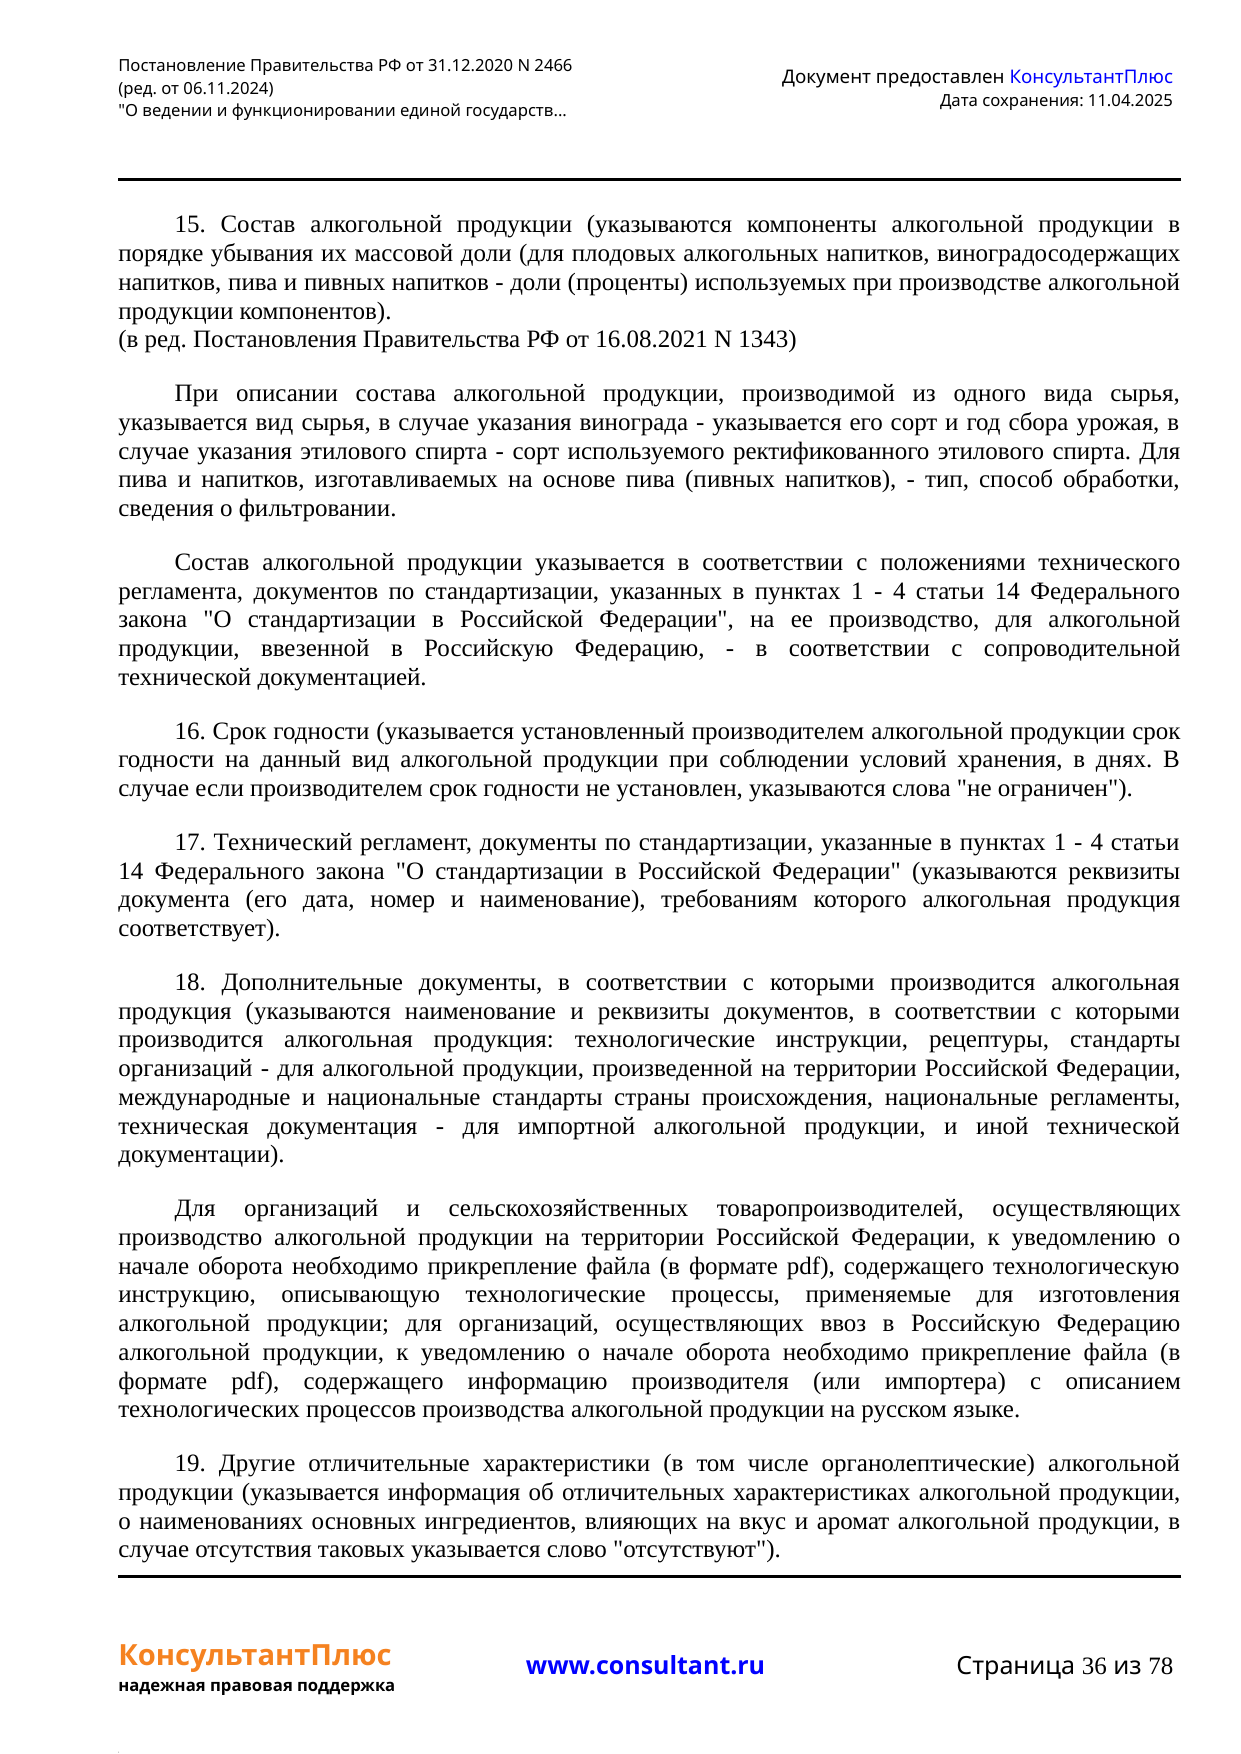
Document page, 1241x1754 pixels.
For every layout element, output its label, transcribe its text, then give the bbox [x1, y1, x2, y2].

text (в ред. Постановления Правительства РФ от 16.08.2021 N 1343) [118, 324, 1181, 353]
text 15. Состав алкогольной продукции (указываются компоненты алкогольной продукции в порядке убывания их массовой доли (для плодовых алкогольных напитков, виноградосодержащих напитков, пива и пивных напитков - доли (проценты) используемых при производстве алкогольной продукции компонентов). [118, 209, 1181, 324]
text Состав алкогольной продукции указывается в соответствии с положениями технического регламента, документов по стандартизации, указанных в пунктах 1 - 4 статьи 14 Федерального закона "О стандартизации в Российской Федерации", на ее производство, для алкогольной продукции, ввезенной в Российскую Федерацию, - в соответствии с сопроводительной технической документацией. [118, 547, 1181, 691]
text Для организаций и сельскохозяйственных товаропроизводителей, осуществляющих производство алкогольной продукции на территории Российской Федерации, к уведомлению о начале оборота необходимо прикрепление файла (в формате pdf), содержащего технологическую инструкцию, описывающую технологические процессы, применяемые для изготовления алкогольной продукции; для организаций, осуществляющих ввоз в Российскую Федерацию алкогольной продукции, к уведомлению о начале оборота необходимо прикрепление файла (в формате pdf), содержащего информацию производителя (или импортера) с описанием технологических процессов производства алкогольной продукции на русском языке. [118, 1193, 1181, 1423]
text 16. Срок годности (указывается установленный производителем алкогольной продукции срок годности на данный вид алкогольной продукции при соблюдении условий хранения, в днях. В случае если производителем срок годности не установлен, указываются слова "не ограничен"). [118, 716, 1181, 802]
text 18. Дополнительные документы, в соответствии с которыми производится алкогольная продукция (указываются наименование и реквизиты документов, в соответствии с которыми производится алкогольная продукция: технологические инструкции, рецептуры, стандарты организаций - для алкогольной продукции, произведенной на территории Российской Федерации, международные и национальные стандарты страны происхождения, национальные регламенты, техническая документация - для импортной алкогольной продукции, и иной технической документации). [118, 967, 1181, 1168]
text 19. Другие отличительные характеристики (в том числе органолептические) алкогольной продукции (указывается информация об отличительных характеристиках алкогольной продукции, о наименованиях основных ингредиентов, влияющих на вкус и аромат алкогольной продукции, в случае отсутствия таковых указывается слово "отсутствуют"). [118, 1448, 1181, 1563]
text 17. Технический регламент, документы по стандартизации, указанные в пунктах 1 - 4 статьи 14 Федерального закона "О стандартизации в Российской Федерации" (указываются реквизиты документа (его дата, номер и наименование), требованиям которого алкогольная продукция соответствует). [118, 827, 1181, 942]
text При описании состава алкогольной продукции, производимой из одного вида сырья, указывается вид сырья, в случае указания винограда - указывается его сорт и год сбора урожая, в случае указания этилового спирта - сорт используемого ректификованного этилового спирта. Для пива и напитков, изготавливаемых на основе пива (пивных напитков), - тип, способ обработки, сведения о фильтровании. [118, 378, 1181, 522]
